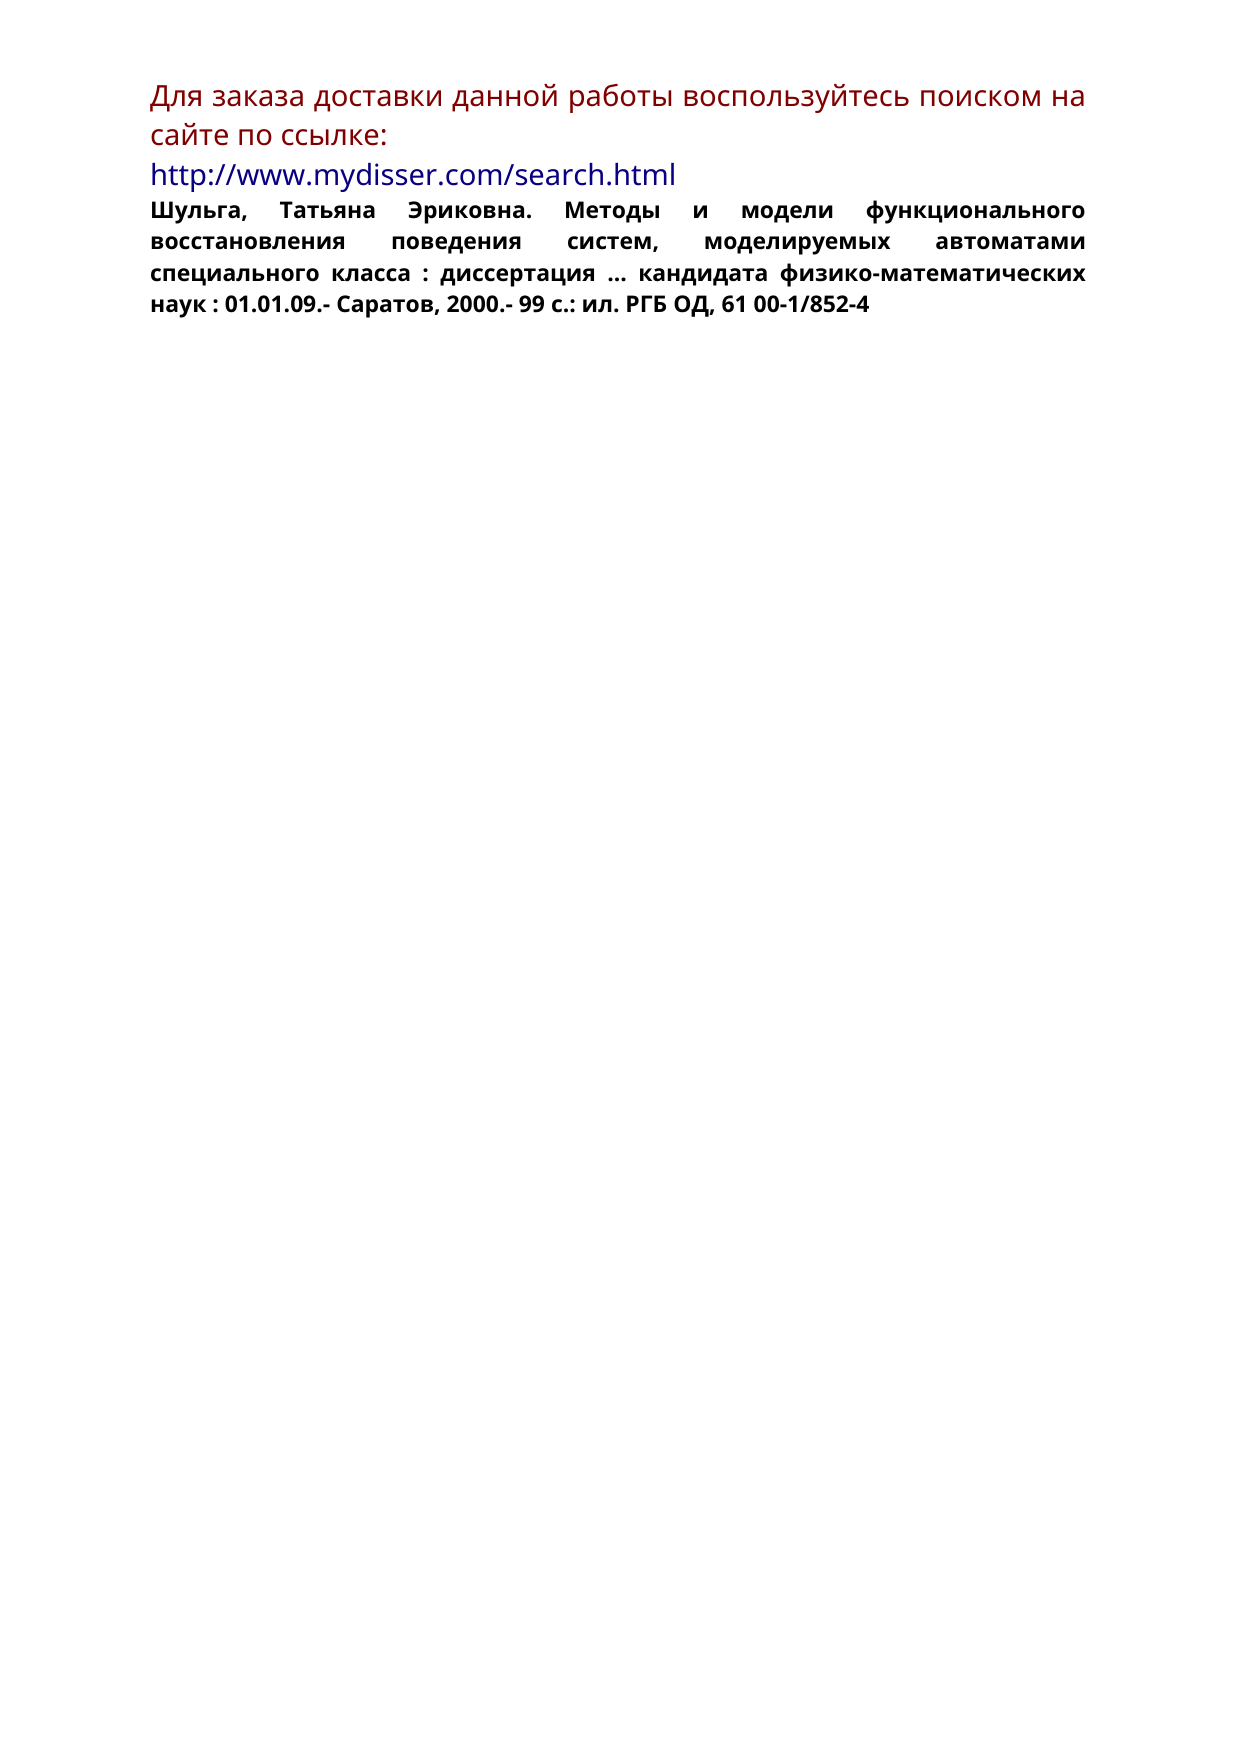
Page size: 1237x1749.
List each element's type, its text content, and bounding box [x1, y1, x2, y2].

text Шульга, Татьяна Эриковна. Методы и модели функционального восстановления поведения систем, моделируемых автоматами специального класса : диссертация ... кандидата физико-математических наук : 01.01.09.- Саратов, 2000.- 99 с.: ил. РГБ ОД, 61 00-1/852-4 [150, 194, 1086, 319]
